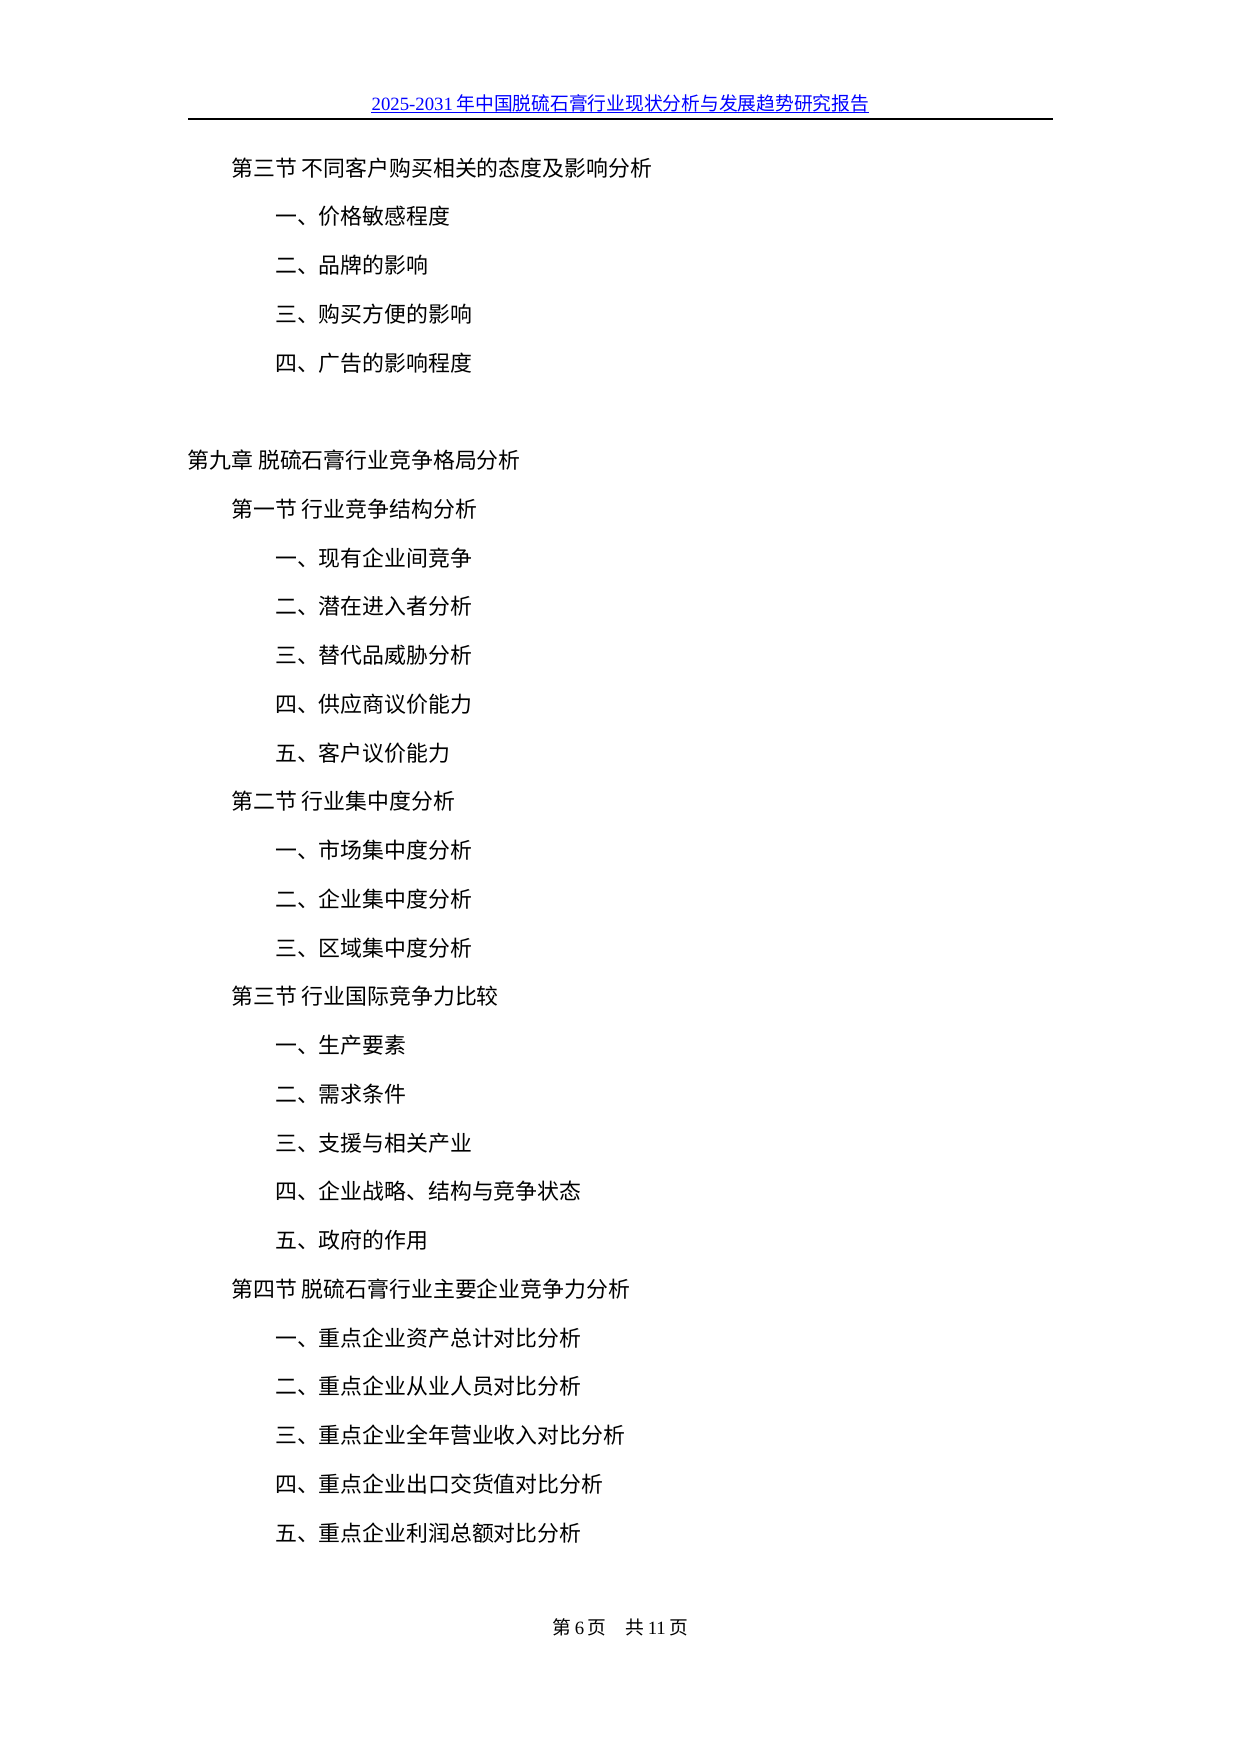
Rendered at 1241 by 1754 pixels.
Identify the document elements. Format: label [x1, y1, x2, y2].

text [187, 150, 1053, 1548]
